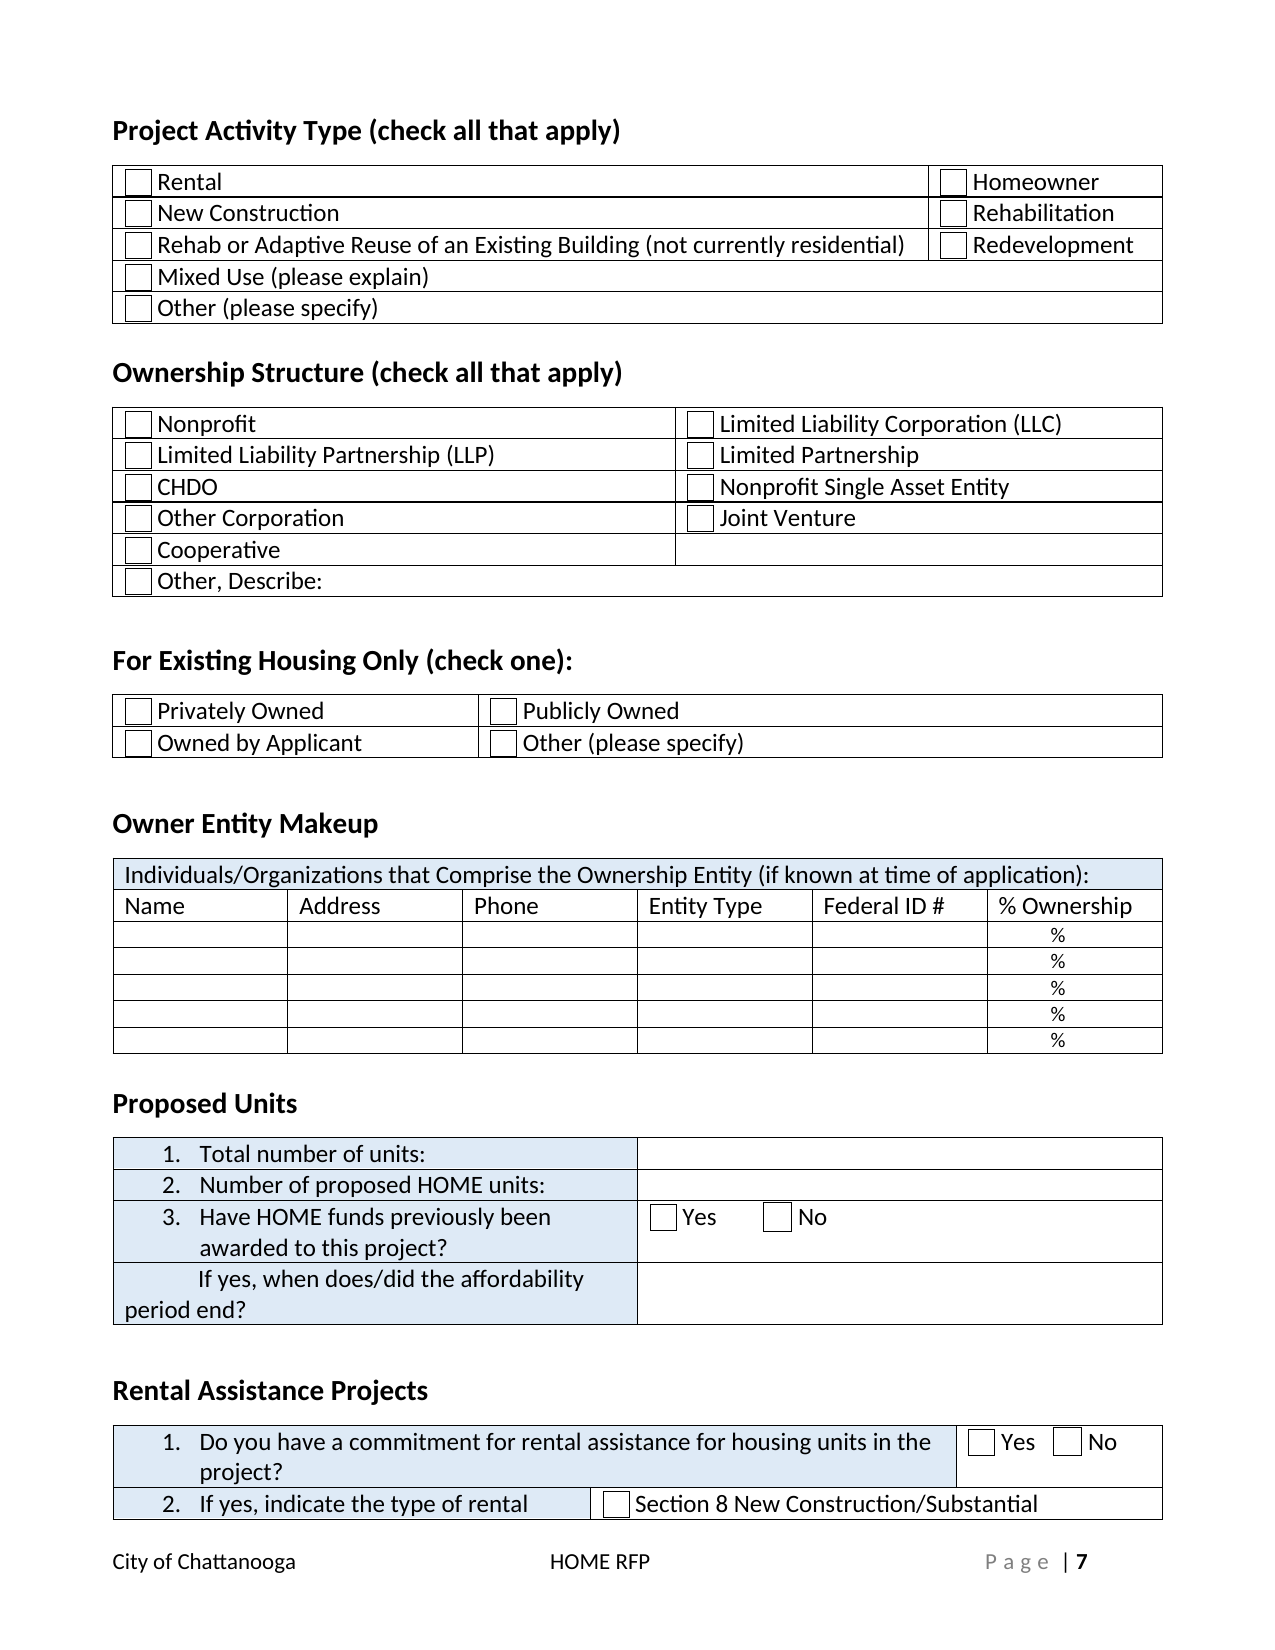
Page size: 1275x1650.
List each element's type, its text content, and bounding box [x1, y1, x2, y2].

table_cell % [988, 948, 1162, 974]
table_cell Owned by Applicant [113, 727, 478, 757]
table_header Limited Liability Corporation (LLC) [676, 408, 1162, 438]
table_cell [813, 1001, 987, 1027]
table_cell Other (please specify) [113, 292, 1162, 323]
table_cell Rehabilitation [929, 198, 1162, 228]
table_header Rental [113, 166, 928, 196]
table_cell [638, 1001, 812, 1027]
table_cell [638, 975, 812, 1000]
table_header Yes No [957, 1426, 1162, 1487]
table_header Privately Owned [113, 695, 478, 726]
table_header Total number of units: [114, 1138, 637, 1168]
table_cell Address [288, 890, 462, 921]
table_cell [638, 1263, 1162, 1324]
text Rental Assistance Projects [112, 1372, 1162, 1408]
table_cell Federal ID # [813, 890, 987, 921]
text For Existing Housing Only (check one): [112, 642, 1162, 677]
table_cell Name [114, 890, 287, 921]
table_cell CHDO [113, 471, 675, 501]
table_cell Phone [463, 890, 637, 921]
table_cell [114, 922, 287, 947]
table_cell Number of proposed HOME units: [114, 1170, 637, 1200]
text Project Activity Type (check all that apply) [112, 112, 1162, 148]
table_cell [288, 922, 462, 947]
table_cell [813, 1028, 987, 1053]
table_cell [638, 1028, 812, 1053]
table_header Homeowner [929, 166, 1162, 196]
table_cell [463, 1001, 637, 1027]
table_cell % [988, 922, 1162, 947]
table_cell [114, 975, 287, 1000]
table_cell Yes No [638, 1201, 1162, 1262]
table_cell [813, 948, 987, 974]
table_header [638, 1138, 1162, 1168]
table_header Individuals/Organizations that Comprise the Ownership Entity (if known at time of application): [114, 859, 1162, 889]
text Owner Entity Makeup [112, 805, 1162, 841]
table_cell [288, 1001, 462, 1027]
table_cell Other, Describe: [113, 566, 1162, 596]
table_cell [114, 1001, 287, 1027]
table_header Publicly Owned [479, 695, 1162, 726]
table_cell [114, 948, 287, 974]
table_cell [638, 948, 812, 974]
text Proposed Units [112, 1085, 1162, 1120]
table_cell If yes, when does/did the affordability period end? [114, 1263, 637, 1324]
table_cell [813, 975, 987, 1000]
table_cell Entity Type [638, 890, 812, 921]
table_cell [591, 1488, 1162, 1518]
table_cell Nonprofit Single Asset Entity [676, 471, 1162, 501]
table_cell % [988, 1028, 1162, 1053]
table_cell [638, 1170, 1162, 1200]
table_cell Cooperative [113, 534, 675, 564]
table_cell Rehab or Adaptive Reuse of an Existing Building (not currently residential) [113, 229, 928, 260]
table_cell [676, 534, 1162, 564]
table_cell [463, 975, 637, 1000]
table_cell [114, 1488, 590, 1518]
table_cell New Construction [113, 198, 928, 228]
table_cell [288, 1028, 462, 1053]
table_cell [813, 922, 987, 947]
table_cell [288, 975, 462, 1000]
table_cell Have HOME funds previously been awarded to this project? [114, 1201, 637, 1262]
table_cell Other Corporation [113, 503, 675, 533]
table_cell Mixed Use (please explain) [113, 261, 1162, 291]
table_cell Joint Venture [676, 503, 1162, 533]
table_cell [463, 922, 637, 947]
table_cell Limited Partnership [676, 439, 1162, 470]
table_cell [463, 948, 637, 974]
table_cell [463, 1028, 637, 1053]
table_cell % [988, 1001, 1162, 1027]
table_cell [638, 922, 812, 947]
text Ownership Structure (check all that apply) [112, 354, 1162, 390]
table_cell Limited Liability Partnership (LLP) [113, 439, 675, 470]
table_header Nonprofit [113, 408, 675, 438]
table_cell Other (please specify) [479, 727, 1162, 757]
table_header Do you have a commitment for rental assistance for housing units in the project? [114, 1426, 956, 1487]
table_cell [114, 1028, 287, 1053]
table_cell % [988, 975, 1162, 1000]
table_cell Redevelopment [929, 229, 1162, 260]
table_cell [288, 948, 462, 974]
table_cell % Ownership [988, 890, 1162, 921]
